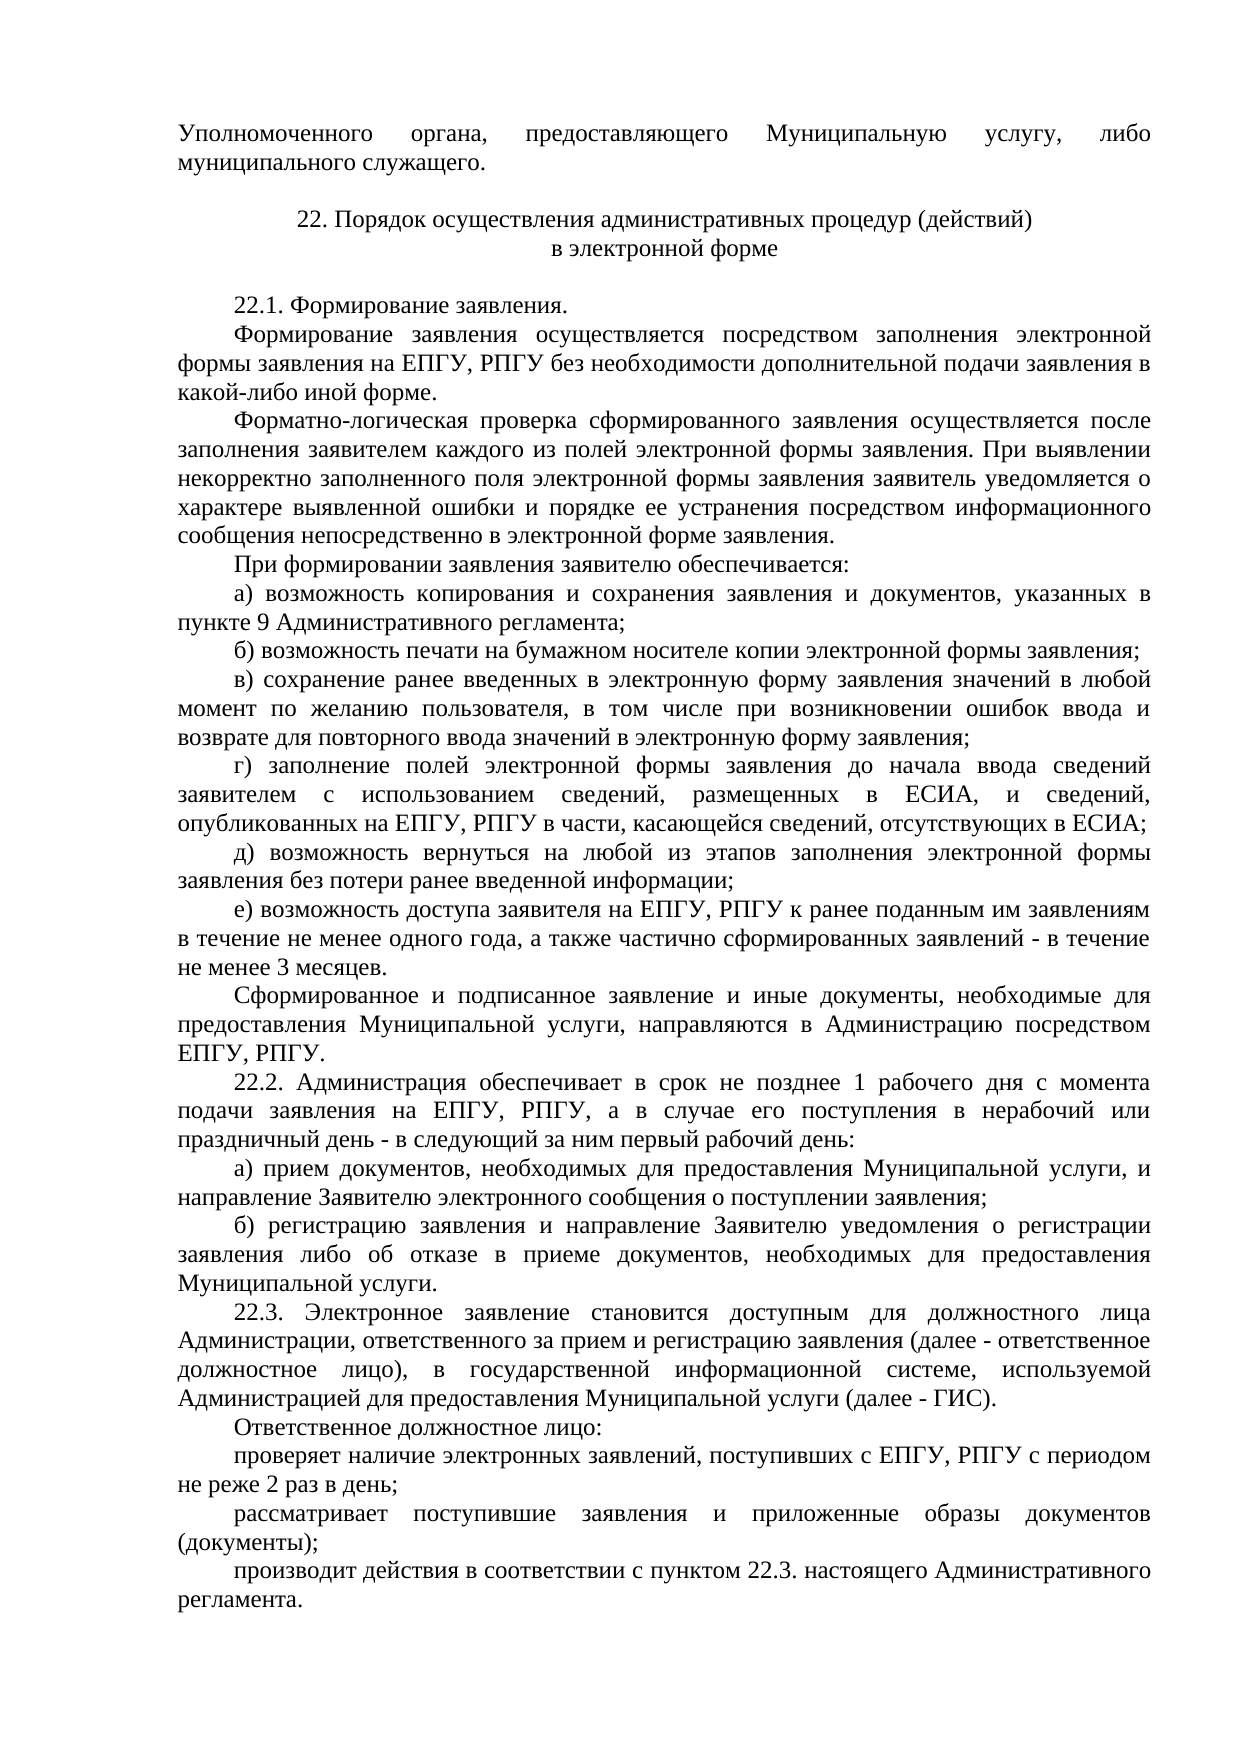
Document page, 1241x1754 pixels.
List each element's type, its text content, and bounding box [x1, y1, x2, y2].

text производит действия в соответствии с пунктом 22.3. настоящего Административного регламента. [177, 1556, 1152, 1613]
text 22.2. Администрация обеспечивает в срок не позднее 1 рабочего дня с момента подачи заявления на ЕПГУ, РПГУ, а в случае его поступления в нерабочий или праздничный день - в следующий за ним первый рабочий день: [177, 1067, 1152, 1153]
text 22.3. Электронное заявление становится доступным для должностного лица Администрации, ответственного за прием и регистрацию заявления (далее - ответственное должностное лицо), в государственной информационной системе, используемой Администрацией для предоставления Муниципальной услуги (далее - ГИС). [177, 1297, 1152, 1412]
text Формирование заявления осуществляется посредством заполнения электронной формы заявления на ЕПГУ, РПГУ без необходимости дополнительной подачи заявления в какой-либо иной форме. [177, 319, 1152, 406]
text Форматно-логическая проверка сформированного заявления осуществляется после заполнения заявителем каждого из полей электронной формы заявления. При выявлении некорректно заполненного поля электронной формы заявления заявитель уведомляется о характере выявленной ошибки и порядке ее устранения посредством информационного сообщения непосредственно в электронной форме заявления. [177, 406, 1152, 549]
text в электронной форме [177, 233, 1152, 262]
text 22.1. Формирование заявления. [177, 291, 1152, 319]
text д) возможность вернуться на любой из этапов заполнения электронной формы заявления без потери ранее введенной информации; [177, 837, 1152, 894]
text б) возможность печати на бумажном носителе копии электронной формы заявления; [177, 636, 1152, 664]
text рассматривает поступившие заявления и приложенные образы документов (документы); [177, 1498, 1152, 1556]
text проверяет наличие электронных заявлений, поступивших с ЕПГУ, РПГУ с периодом не реже 2 раз в день; [177, 1441, 1152, 1498]
text При формировании заявления заявителю обеспечивается: [177, 549, 1152, 578]
text г) заполнение полей электронной формы заявления до начала ввода сведений заявителем с использованием сведений, размещенных в ЕСИА, и сведений, опубликованных на ЕПГУ, РПГУ в части, касающейся сведений, отсутствующих в ЕСИА; [177, 751, 1152, 837]
text 22. Порядок осуществления административных процедур (действий) [177, 204, 1152, 233]
text а) возможность копирования и сохранения заявления и документов, указанных в пункте 9 Административного регламента; [177, 578, 1152, 636]
text б) регистрацию заявления и направление Заявителю уведомления о регистрации заявления либо об отказе в приеме документов, необходимых для предоставления Муниципальной услуги. [177, 1211, 1152, 1297]
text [177, 118, 1152, 176]
text Ответственное должностное лицо: [177, 1412, 1152, 1441]
text Сформированное и подписанное заявление и иные документы, необходимые для предоставления Муниципальной услуги, направляются в Администрацию посредством ЕПГУ, РПГУ. [177, 981, 1152, 1067]
text е) возможность доступа заявителя на ЕПГУ, РПГУ к ранее поданным им заявлениям в течение не менее одного года, а также частично сформированных заявлений - в течение не менее 3 месяцев. [177, 894, 1152, 981]
text а) прием документов, необходимых для предоставления Муниципальной услуги, и направление Заявителю электронного сообщения о поступлении заявления; [177, 1153, 1152, 1211]
text в) сохранение ранее введенных в электронную форму заявления значений в любой момент по желанию пользователя, в том числе при возникновении ошибок ввода и возврате для повторного ввода значений в электронную форму заявления; [177, 664, 1152, 751]
